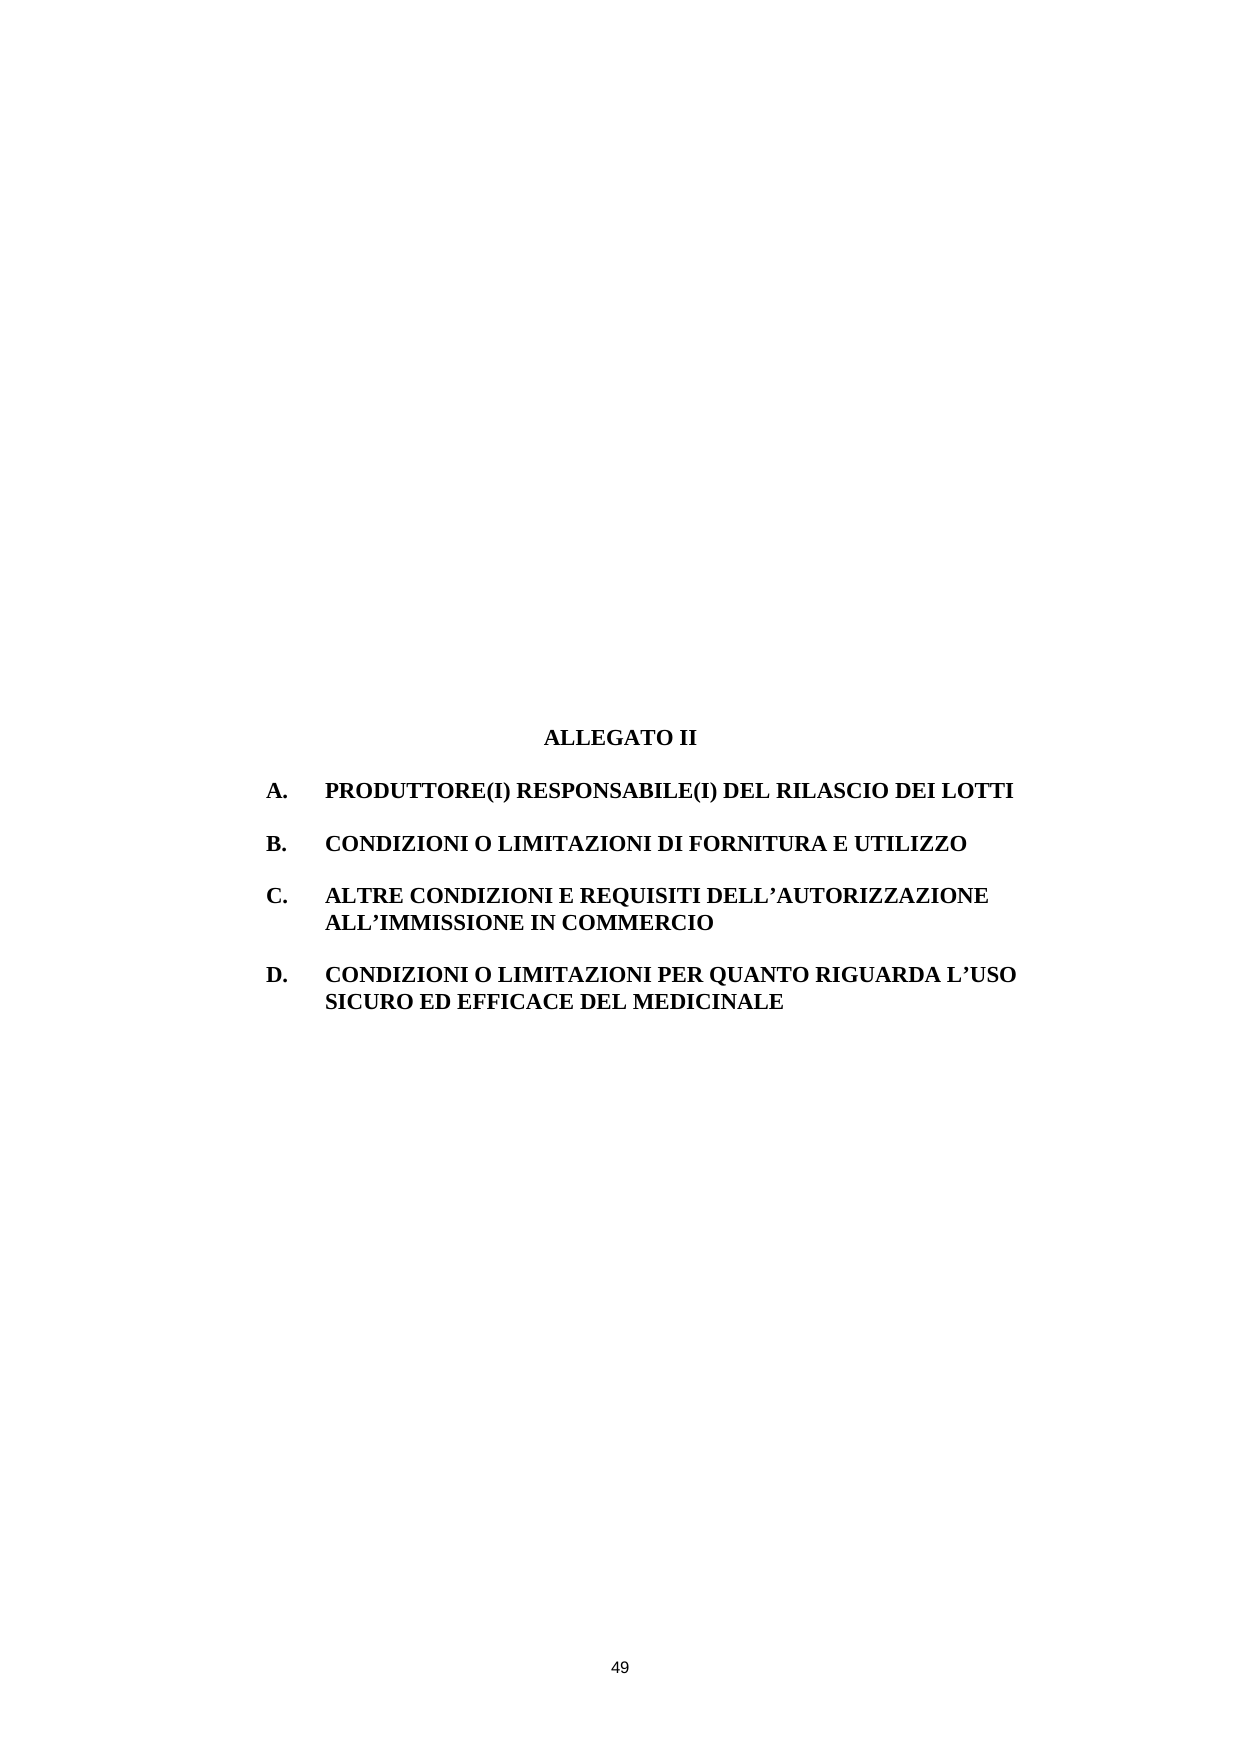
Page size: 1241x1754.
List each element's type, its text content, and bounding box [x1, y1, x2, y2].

text A. PRODUTTORE(I) RESPONSABILE(I) DEL RILASCIO DEI LOTTI [266, 777, 1093, 803]
text C. ALTRE CONDIZIONI E REQUISITI DELL’AUTORIZZAZIONE ALL’IMMISSIONE IN COMMERCIO [266, 882, 1093, 935]
text ALLEGATO II [148, 724, 1093, 751]
text B. CONDIZIONI O LIMITAZIONI DI FORNITURA E UTILIZZO [266, 830, 1093, 856]
text D. CONDIZIONI O LIMITAZIONI PER QUANTO RIGUARDA L’USO SICURO ED EFFICACE DEL MEDICINALE [266, 961, 1093, 1014]
